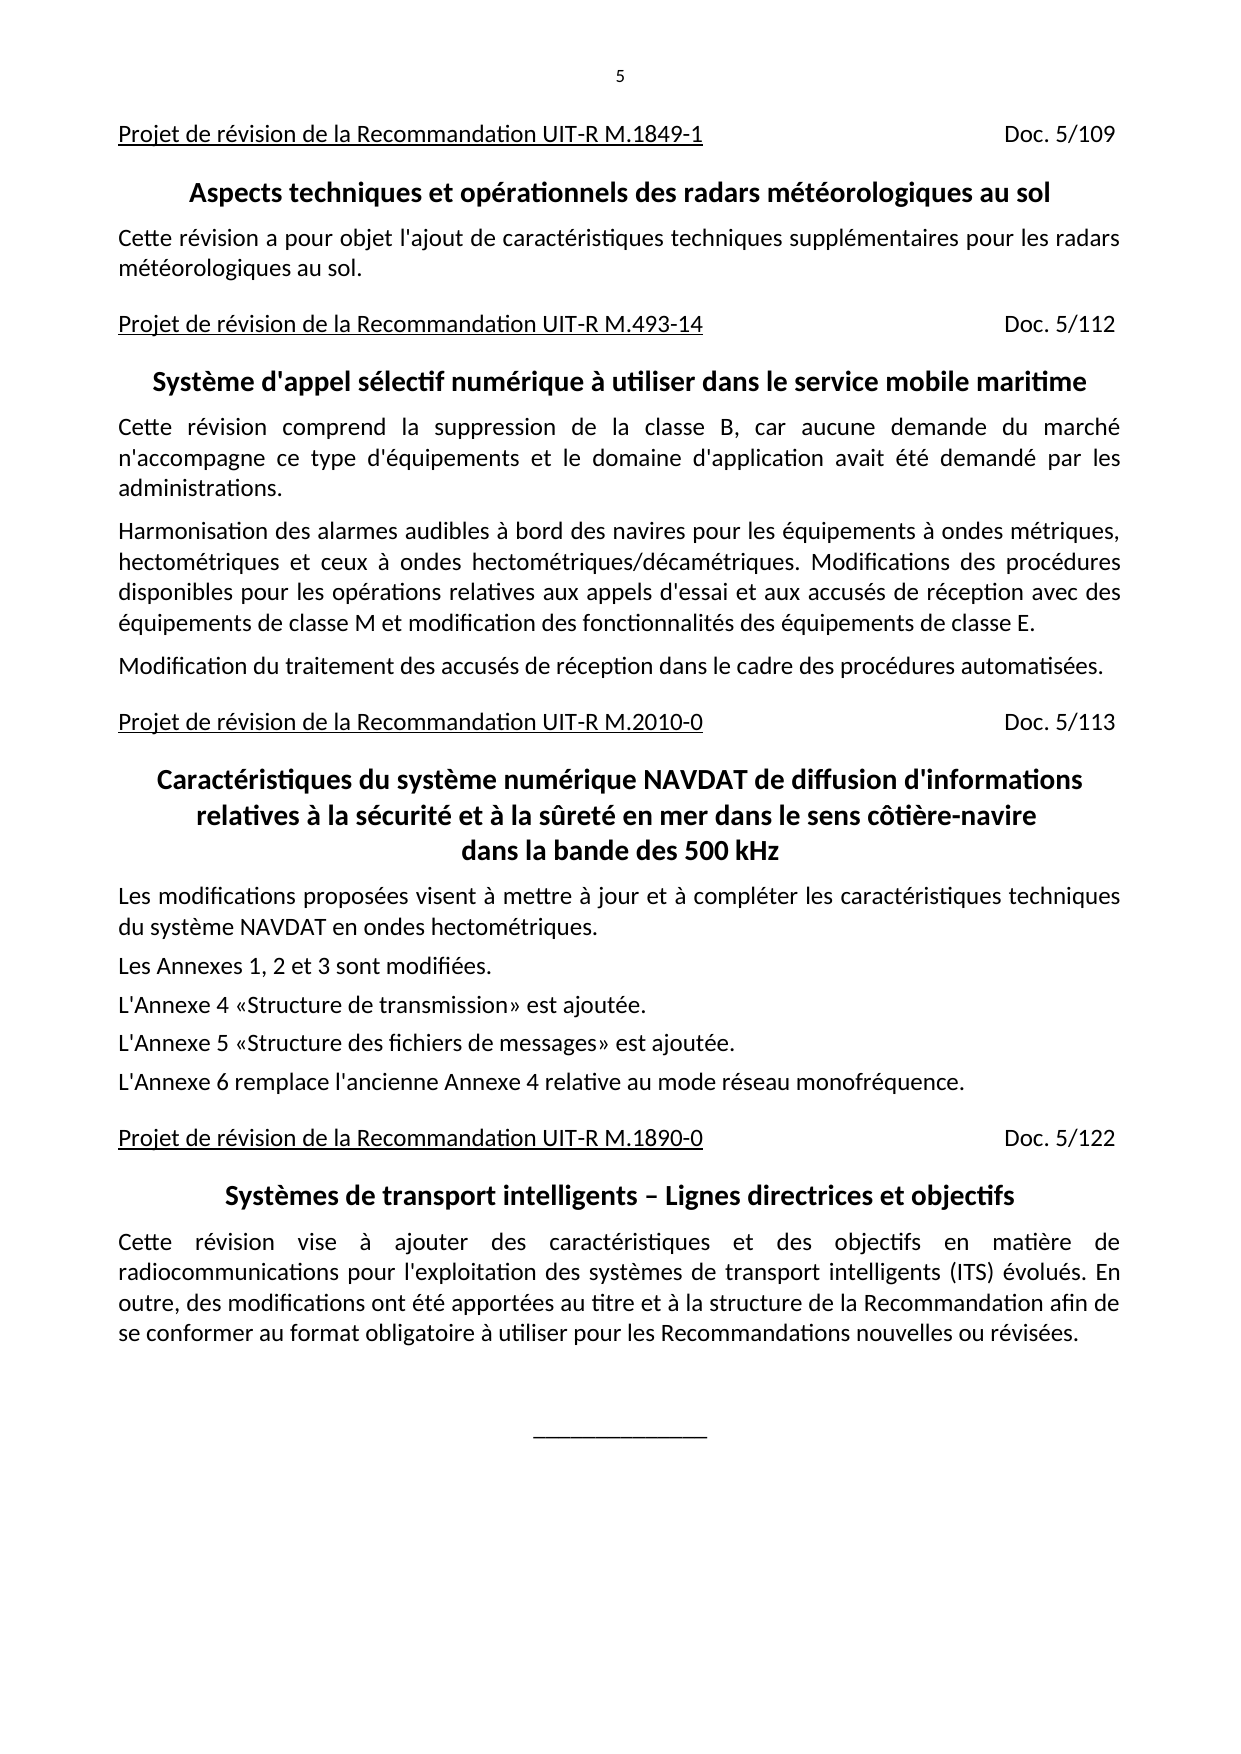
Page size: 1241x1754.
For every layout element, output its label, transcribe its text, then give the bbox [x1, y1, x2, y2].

text L'Annexe 4 «Structure de transmission» est ajoutée. [118, 989, 1122, 1019]
title Cette révision a pour objet l'ajout de caractéristiques techniques supplémentaires pour les radars météorologiques au sol. [118, 222, 1122, 283]
title Cette révision vise à ajouter des caractéristiques et des objectifs en matière de radiocommunications pour l'exploitation des systèmes de transport intelligents (ITS) évolués. En outre, des modifications ont été apportées au titre et à la structure de la Recommandation afin de se conformer au format obligatoire à utiliser pour les Recommandations nouvelles ou révisées. [118, 1226, 1122, 1348]
title Cette révision comprend la suppression de la classe B, car aucune demande du marché n'accompagne ce type d'équipements et le domaine d'application avait été demandé par les administrations. [118, 411, 1122, 503]
title Systèmes de transport intelligents – Lignes directrices et objectifs [118, 1177, 1122, 1213]
text Modification du traitement des accusés de réception dans le cadre des procédures automatisées. [118, 650, 1122, 681]
text L'Annexe 5 «Structure des fichiers de messages» est ajoutée. [118, 1028, 1122, 1058]
title Caractéristiques du système numérique NAVDAT de diffusion d'informations relatives à la sécurité et à la sûreté en mer dans le sens côtière-navire dans la bande des 500 kHz [118, 761, 1122, 868]
title Projet de révision de la Recommandation UIT-R M.1890-0 Doc. 5/122 [118, 1122, 1122, 1152]
title Système d'appel sélectif numérique à utiliser dans le service mobile maritime [118, 363, 1122, 399]
title Projet de révision de la Recommandation UIT-R M.1849-1 Doc. 5/109 [118, 118, 1122, 149]
text L'Annexe 6 remplace l'ancienne Annexe 4 relative au mode réseau monofréquence. [118, 1066, 1122, 1097]
title Projet de révision de la Recommandation UIT-R M.2010-0 Doc. 5/113 [118, 706, 1122, 736]
title Projet de révision de la Recommandation UIT-R M.493-14 Doc. 5/112 [118, 308, 1122, 338]
text ______________ [118, 1412, 1122, 1442]
title Les modifications proposées visent à mettre à jour et à compléter les caractéristiques techniques du système NAVDAT en ondes hectométriques. [118, 881, 1122, 942]
title Aspects techniques et opérationnels des radars météorologiques au sol [118, 174, 1122, 209]
text Les Annexes 1, 2 et 3 sont modifiées. [118, 950, 1122, 980]
text Harmonisation des alarmes audibles à bord des navires pour les équipements à ondes métriques, hectométriques et ceux à ondes hectométriques/décamétriques. Modifications des procédures disponibles pour les opérations relatives aux appels d'essai et aux accusés de réception avec des équipements de classe M et modification des fonctionnalités des équipements de classe E. [118, 516, 1122, 638]
